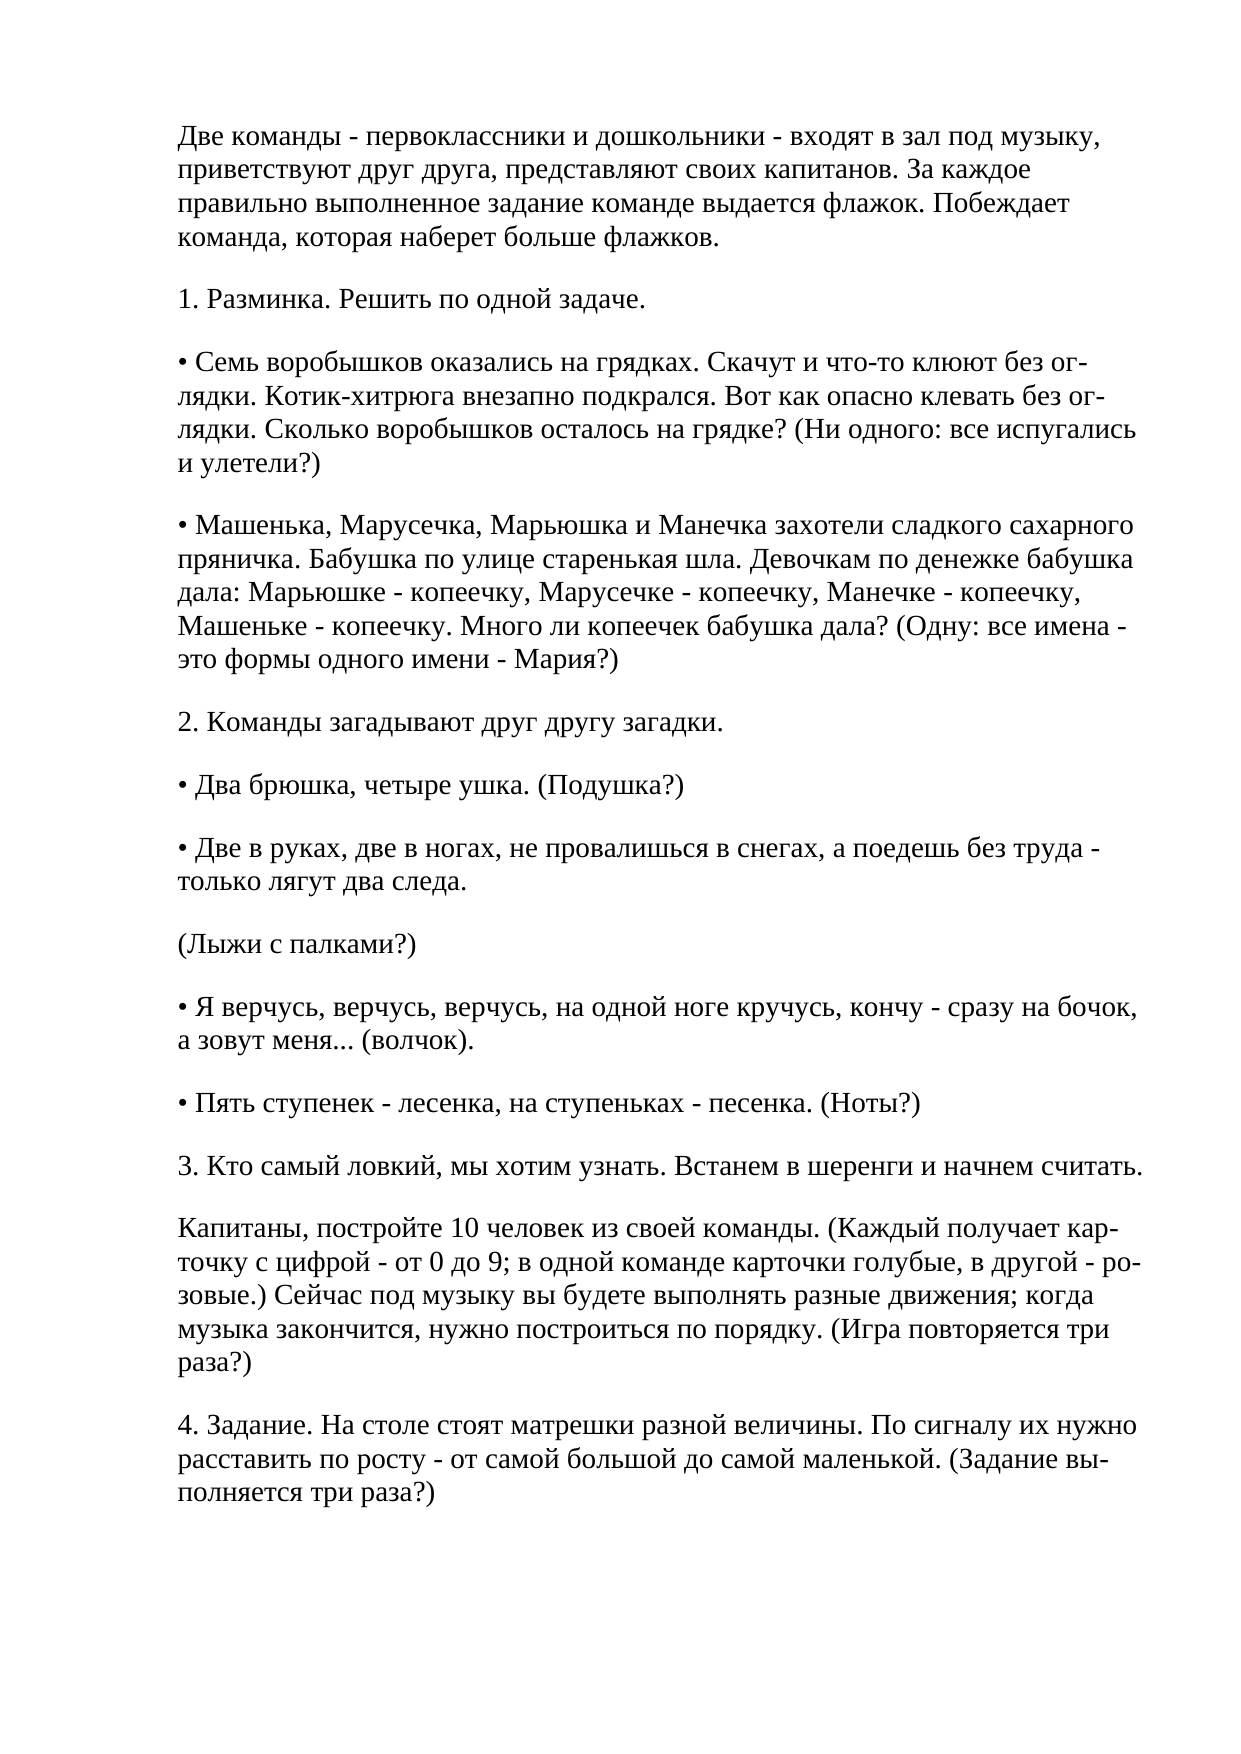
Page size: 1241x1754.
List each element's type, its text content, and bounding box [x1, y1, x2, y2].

text Капитаны, постройте 10 человек из своей команды. (Каждый получает карточку с цифрой - от 0 до 9; в одной команде карточки голубые, в другой - розовые.) Сейчас под музыку вы будете выполнять разные движения; когда музыка закончится, нужно построиться по порядку. (Игра повторяется три раза?) [177, 1210, 1152, 1378]
text (Лыжи с палками?) [177, 926, 1152, 959]
text • Семь воробышков оказались на грядках. Скачут и что-то клюют без оглядки. Котик-хитрюга внезапно подкрался. Вот как опасно клевать без оглядки. Сколько воробышков осталось на грядке? (Ни одного: все испугались и улетели?) [177, 344, 1152, 478]
text 1. Разминка. Решить по одной задаче. [177, 281, 1152, 315]
text 4. Задание. На столе стоят матрешки разной величины. По сигналу их нужно расставить по росту - от самой большой до самой маленькой. (Задание выполняется три раза?) [177, 1407, 1152, 1508]
text • Два брюшка, четыре ушка. (Подушка?) [177, 767, 1152, 801]
text • Две в руках, две в ногах, не провалишься в снегах, а поедешь без труда - только лягут два следа. [177, 830, 1152, 897]
text • Машенька, Марусечка, Марьюшка и Манечка захотели сладкого сахарного пряничка. Бабушка по улице старенькая шла. Девочкам по денежке бабушка дала: Марьюшке - копеечку, Марусечке - копеечку, Манечке - копеечку, Машеньке - копеечку. Много ли копеечек бабушка дала? (Одну: все имена - это формы одного имени - Мария?) [177, 507, 1152, 675]
text • Пять ступенек - лесенка, на ступеньках - песенка. (Ноты?) [177, 1085, 1152, 1118]
text • Я верчусь, верчусь, верчусь, на одной ноге кручусь, кончу - сразу на бочок, а зовут меня... (волчок). [177, 989, 1152, 1056]
text 2. Команды загадывают друг другу загадки. [177, 704, 1152, 738]
text 3. Кто самый ловкий, мы хотим узнать. Встанем в шеренги и начнем считать. [177, 1148, 1152, 1181]
text Две команды - первоклассники и дошкольники - входят в зал под музыку, приветствуют друг друга, представляют своих капитанов. За каждое правильно выполненное задание команде выдается флажок. Побеждает команда, которая наберет больше флажков. [177, 118, 1152, 252]
